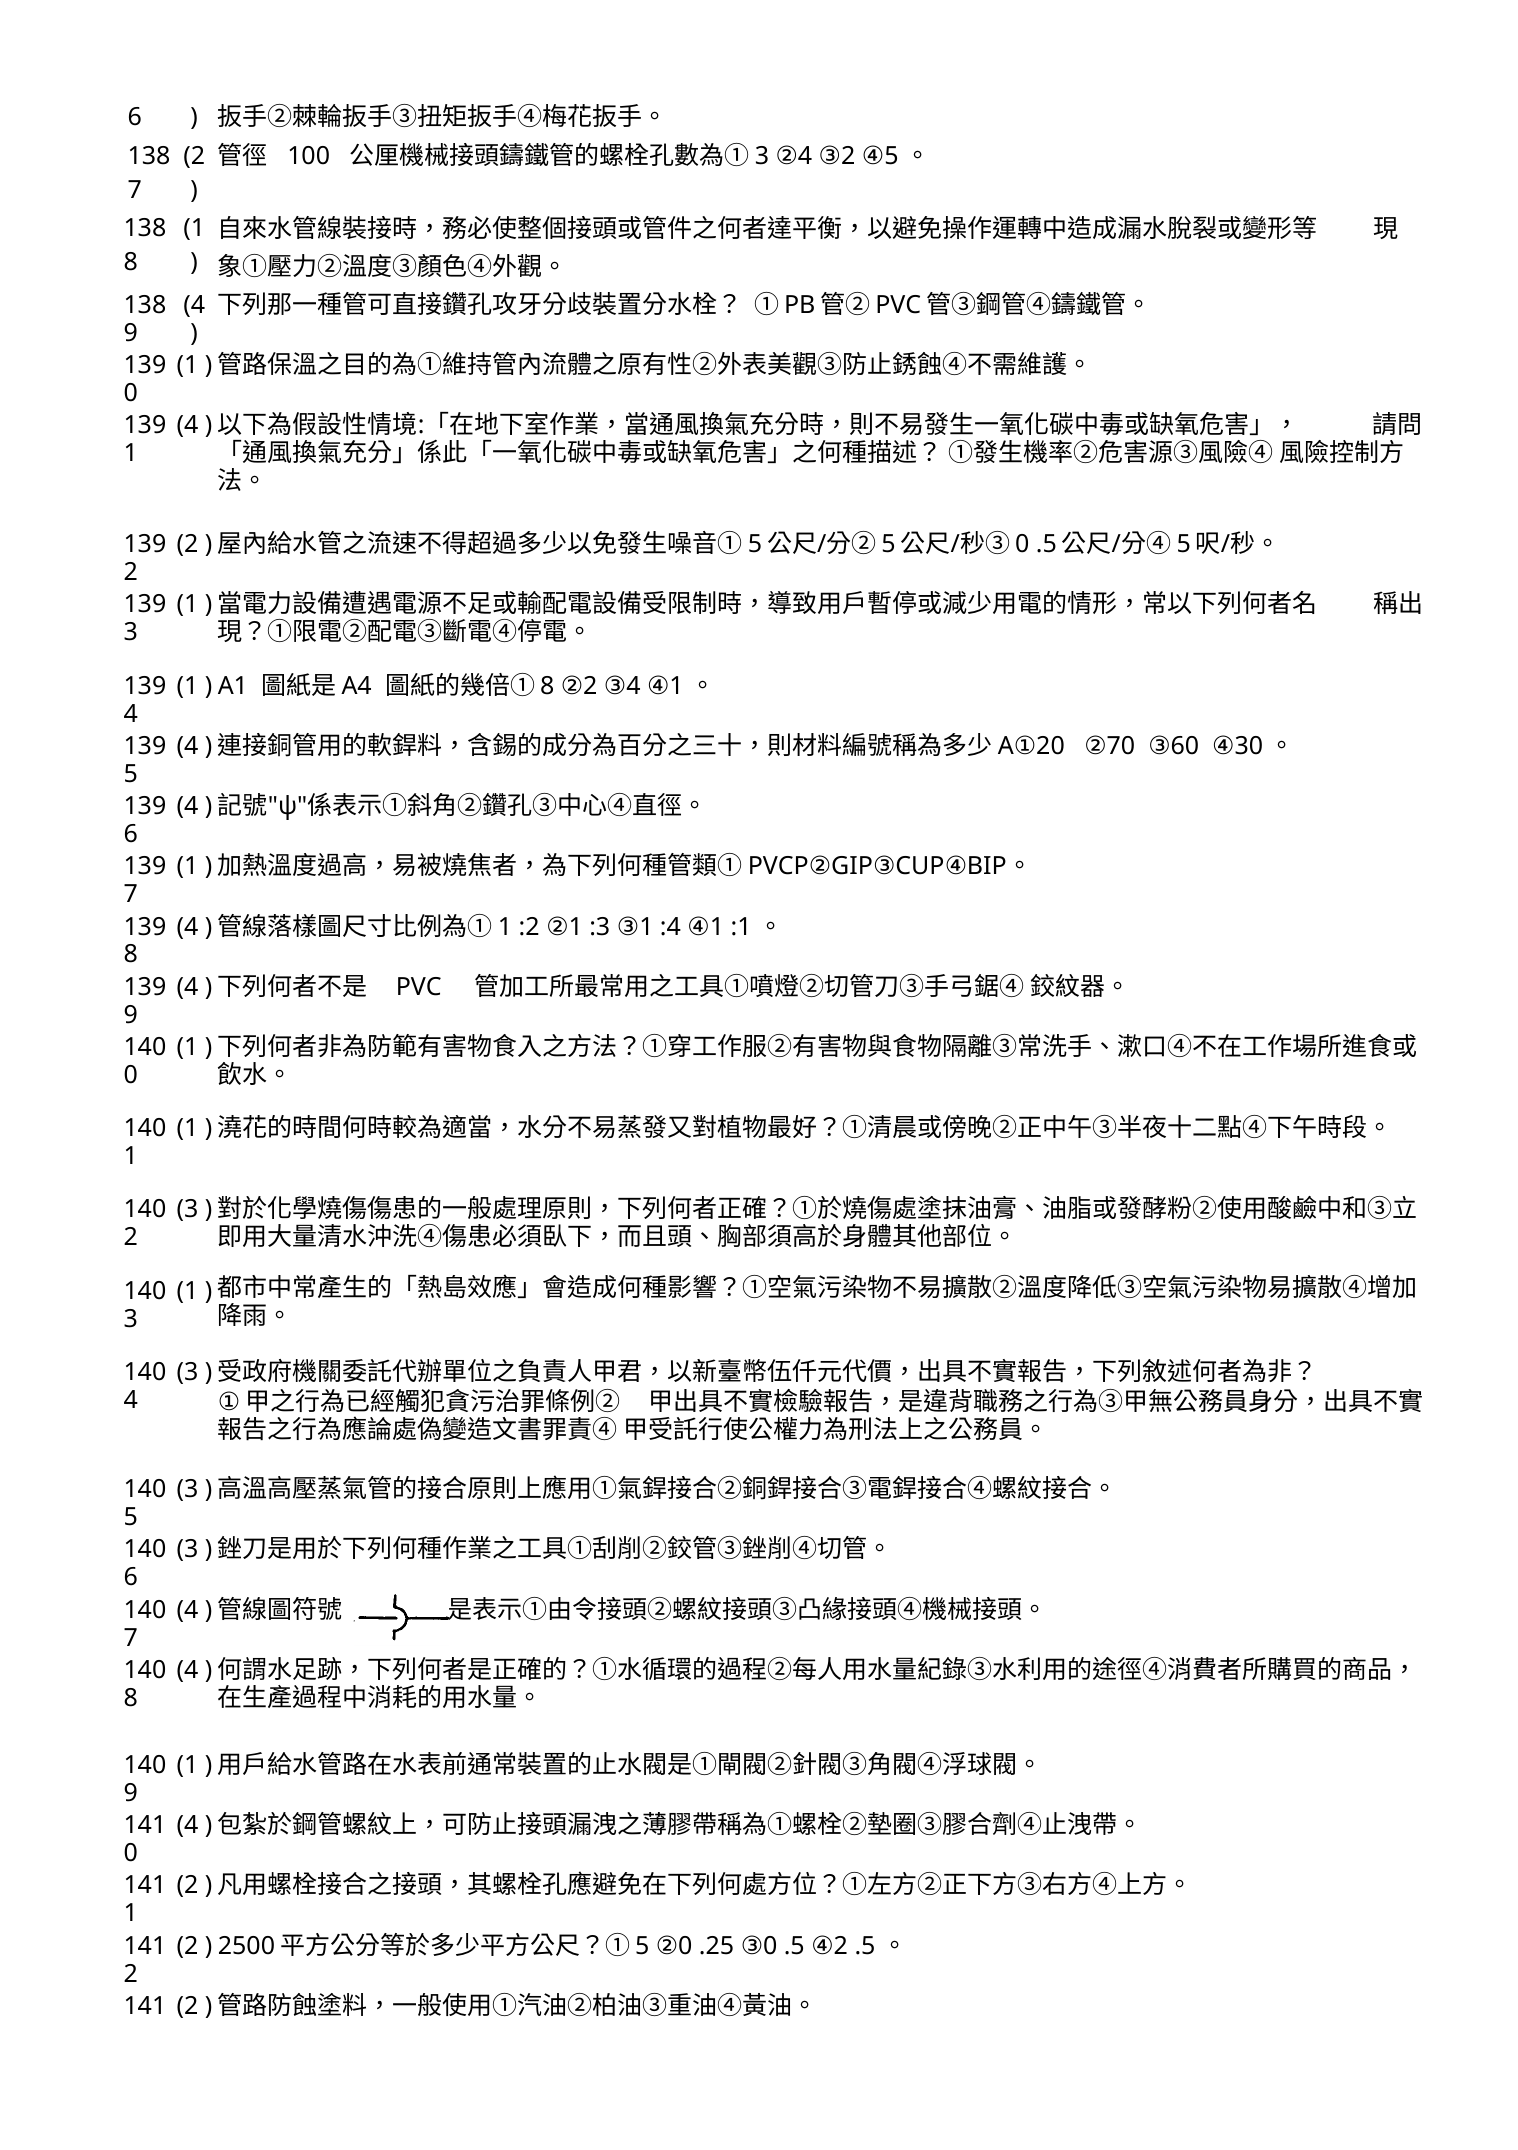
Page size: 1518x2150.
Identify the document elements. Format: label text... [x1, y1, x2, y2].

table_cell (2 ) [175, 1988, 213, 2031]
table_cell 凡用螺栓接合之接頭，其螺栓孔應避免在下列何處方位？①左方②正下方③右方④上方。 [213, 1867, 1426, 1927]
table_cell 1396 [123, 788, 175, 848]
table_cell 1390 [123, 347, 175, 407]
table_cell (3 ) [175, 1191, 213, 1272]
table_cell 當電力設備遭遇電源不足或輸配電設備受限制時，導致用戶暫停或減少用電的情形，常以下列何者名 稱出現？①限電②配電③斷電④停電。 [213, 586, 1426, 667]
table_cell (1 ) [175, 1273, 213, 1354]
table_cell (1 ) [175, 347, 213, 407]
table_cell (3 ) [175, 1531, 213, 1591]
table_cell (2 ) [175, 526, 213, 586]
table_cell 屋內給水管之流速不得超過多少以免發生噪音①5公尺/分②5公尺/秒③0 .5公尺/分④ 5呎/秒。 [213, 526, 1426, 586]
table_cell 受政府機關委託代辦單位之負責人甲君，以新臺幣伍仟元代價，出具不實報告，下列敘述何者為非？ ①甲之行為已經觸犯貪污治罪條例② 甲出具不實檢驗報告，是違背職務之行為③甲無公務員身分，出具不實報告之行為應論處偽變造文書罪責④ 甲受託行使公權力為刑法上之公務員。 [213, 1354, 1426, 1471]
table_cell 1392 [123, 526, 175, 586]
table_cell 以下為假設性情境:「在地下室作業，當通風換氣充分時，則不易發生一氧化碳中毒或缺氧危害」， 請問「通風換氣充分」係此「一氧化碳中毒或缺氧危害」之何種描述？ ①發生機率②危害源③風險④ 風險控制方法。 [213, 407, 1426, 526]
table_cell 澆花的時間何時較為適當，水分不易蒸發又對植物最好？①清晨或傍晚②正中午③半夜十二點④下午時段。 [213, 1110, 1426, 1191]
table_cell 1411 [123, 1867, 175, 1927]
table_cell 1399 [123, 969, 175, 1029]
table_cell (4 ) [175, 728, 213, 788]
table_cell 1394 [123, 668, 175, 728]
table_cell 何謂水足跡，下列何者是正確的？①水循環的過程②每人用水量紀錄③水利用的途徑④消費者所購買的商品，在生產過程中消耗的用水量。 [213, 1652, 1426, 1747]
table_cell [213, 94, 1427, 133]
table_cell 用戶給水管路在水表前通常裝置的止水閥是①閘閥②針閥③角閥④浮球閥。 [213, 1747, 1426, 1807]
table_cell (4 ) [175, 788, 213, 848]
table_cell 管徑 100 公厘機械接頭鑄鐵管的螺栓孔數為①3 ②4 ③2 ④5 。 [213, 133, 1427, 206]
table_cell 下列何者非為防範有害物食入之方法？①穿工作服②有害物與食物隔離③常洗手、漱口④不在工作場所進食或飲水。 [213, 1029, 1426, 1110]
table_cell 2500平方公分等於多少平方公尺？①5 ②0 .25 ③0 .5 ④2 .5 。 [213, 1928, 1426, 1988]
table_cell 高溫高壓蒸氣管的接合原則上應用①氣銲接合②銅銲接合③電銲接合④螺紋接合。 [213, 1471, 1426, 1531]
table_cell 記號"ψ"係表示①斜角②鑽孔③中心④直徑。 [213, 788, 1426, 848]
table_cell (2 ) [175, 133, 213, 206]
table_cell (4 ) [175, 407, 213, 526]
table_cell (4 ) [175, 969, 213, 1029]
table_cell 1398 [123, 908, 175, 968]
table_cell (2 ) [175, 1928, 213, 1988]
table_cell 1391 [123, 407, 175, 526]
table_cell 管線圖符號 是表示①由令接頭②螺紋接頭③凸緣接頭④機械接頭。 [213, 1591, 1426, 1652]
table_cell 1388 [123, 206, 175, 287]
table_cell (1 ) [175, 668, 213, 728]
table_cell 1412 [123, 1928, 175, 1988]
table_cell 1406 [123, 1531, 175, 1591]
table_cell 1407 [123, 1591, 175, 1652]
table_cell (4 ) [175, 1591, 213, 1652]
table_cell 1387 [123, 133, 175, 206]
table_cell 1393 [123, 586, 175, 667]
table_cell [213, 1988, 1426, 2031]
table_cell 1409 [123, 1747, 175, 1807]
table_cell A1 圖紙是 A4 圖紙的幾倍①8 ②2 ③4 ④1 。 [213, 668, 1426, 728]
table_cell (1 ) [175, 1029, 213, 1110]
table_cell (2 ) [175, 1867, 213, 1927]
table_cell (1 ) [175, 848, 213, 908]
table_cell 1389 [123, 287, 175, 347]
table_cell 1410 [123, 1807, 175, 1867]
table_cell 都市中常產生的「熱島效應」會造成何種影響？①空氣污染物不易擴散②溫度降低③空氣污染物易擴散④增加降雨。 [213, 1273, 1426, 1354]
table_cell 下列那一種管可直接鑽孔攻牙分歧裝置分水栓？ ①PB管②PVC管③鋼管④鑄鐵管。 [213, 287, 1427, 347]
table_cell 1405 [123, 1471, 175, 1531]
table_cell (1 ) [175, 206, 213, 287]
table_cell 1402 [123, 1191, 175, 1272]
table_cell (3 ) [175, 94, 213, 133]
table_cell 管線落樣圖尺寸比例為①1 :2 ②1 :3 ③1 :4 ④1 :1 。 [213, 908, 1426, 968]
table_cell 1386 [123, 94, 175, 133]
table_cell 下列何者不是 PVC 管加工所最常用之工具①噴燈②切管刀③手弓鋸④ 鉸紋器。 [213, 969, 1426, 1029]
picture [353, 1591, 450, 1646]
table_cell (4 ) [175, 1807, 213, 1867]
table_cell 1401 [123, 1110, 175, 1191]
table_cell 1408 [123, 1652, 175, 1747]
table_cell 1404 [123, 1354, 175, 1471]
table_cell (1 ) [175, 1747, 213, 1807]
table_cell 管路保溫之目的為①維持管內流體之原有性②外表美觀③防止銹蝕④不需維護。 [213, 347, 1426, 407]
table_cell 1413 [123, 1988, 175, 2031]
table_cell (3 ) [175, 1354, 213, 1471]
table_cell 1395 [123, 728, 175, 788]
table_cell (4 ) [175, 1652, 213, 1747]
table_cell (3 ) [175, 1471, 213, 1531]
table_cell (4 ) [175, 908, 213, 968]
table_cell 自來水管線裝接時，務必使整個接頭或管件之何者達平衡，以避免操作運轉中造成漏水脫裂或變形等 現象①壓力②溫度③顏色④外觀。 [213, 206, 1427, 287]
table_cell 連接銅管用的軟銲料，含錫的成分為百分之三十，則材料編號稱為多少A①20 ②70 ③60 ④30 。 [213, 728, 1426, 788]
table_cell (1 ) [175, 586, 213, 667]
table_cell 銼刀是用於下列何種作業之工具①刮削②鉸管③銼削④切管。 [213, 1531, 1426, 1591]
table_cell 包紮於鋼管螺紋上，可防止接頭漏洩之薄膠帶稱為①螺栓②墊圈③膠合劑④止洩帶。 [213, 1807, 1426, 1867]
table_cell 加熱溫度過高，易被燒焦者，為下列何種管類①PVCP②GIP③CUP④BIP。 [213, 848, 1426, 908]
table_cell 對於化學燒傷傷患的一般處理原則，下列何者正確？①於燒傷處塗抹油膏、油脂或發酵粉②使用酸鹼中和③立即用大量清水沖洗④傷患必須臥下，而且頭、胸部須高於身體其他部位。 [213, 1191, 1426, 1272]
table_cell (1 ) [175, 1110, 213, 1191]
table_cell 1397 [123, 848, 175, 908]
table_cell (4 ) [175, 287, 213, 347]
table_cell 1400 [123, 1029, 175, 1110]
table_cell 1403 [123, 1273, 175, 1354]
